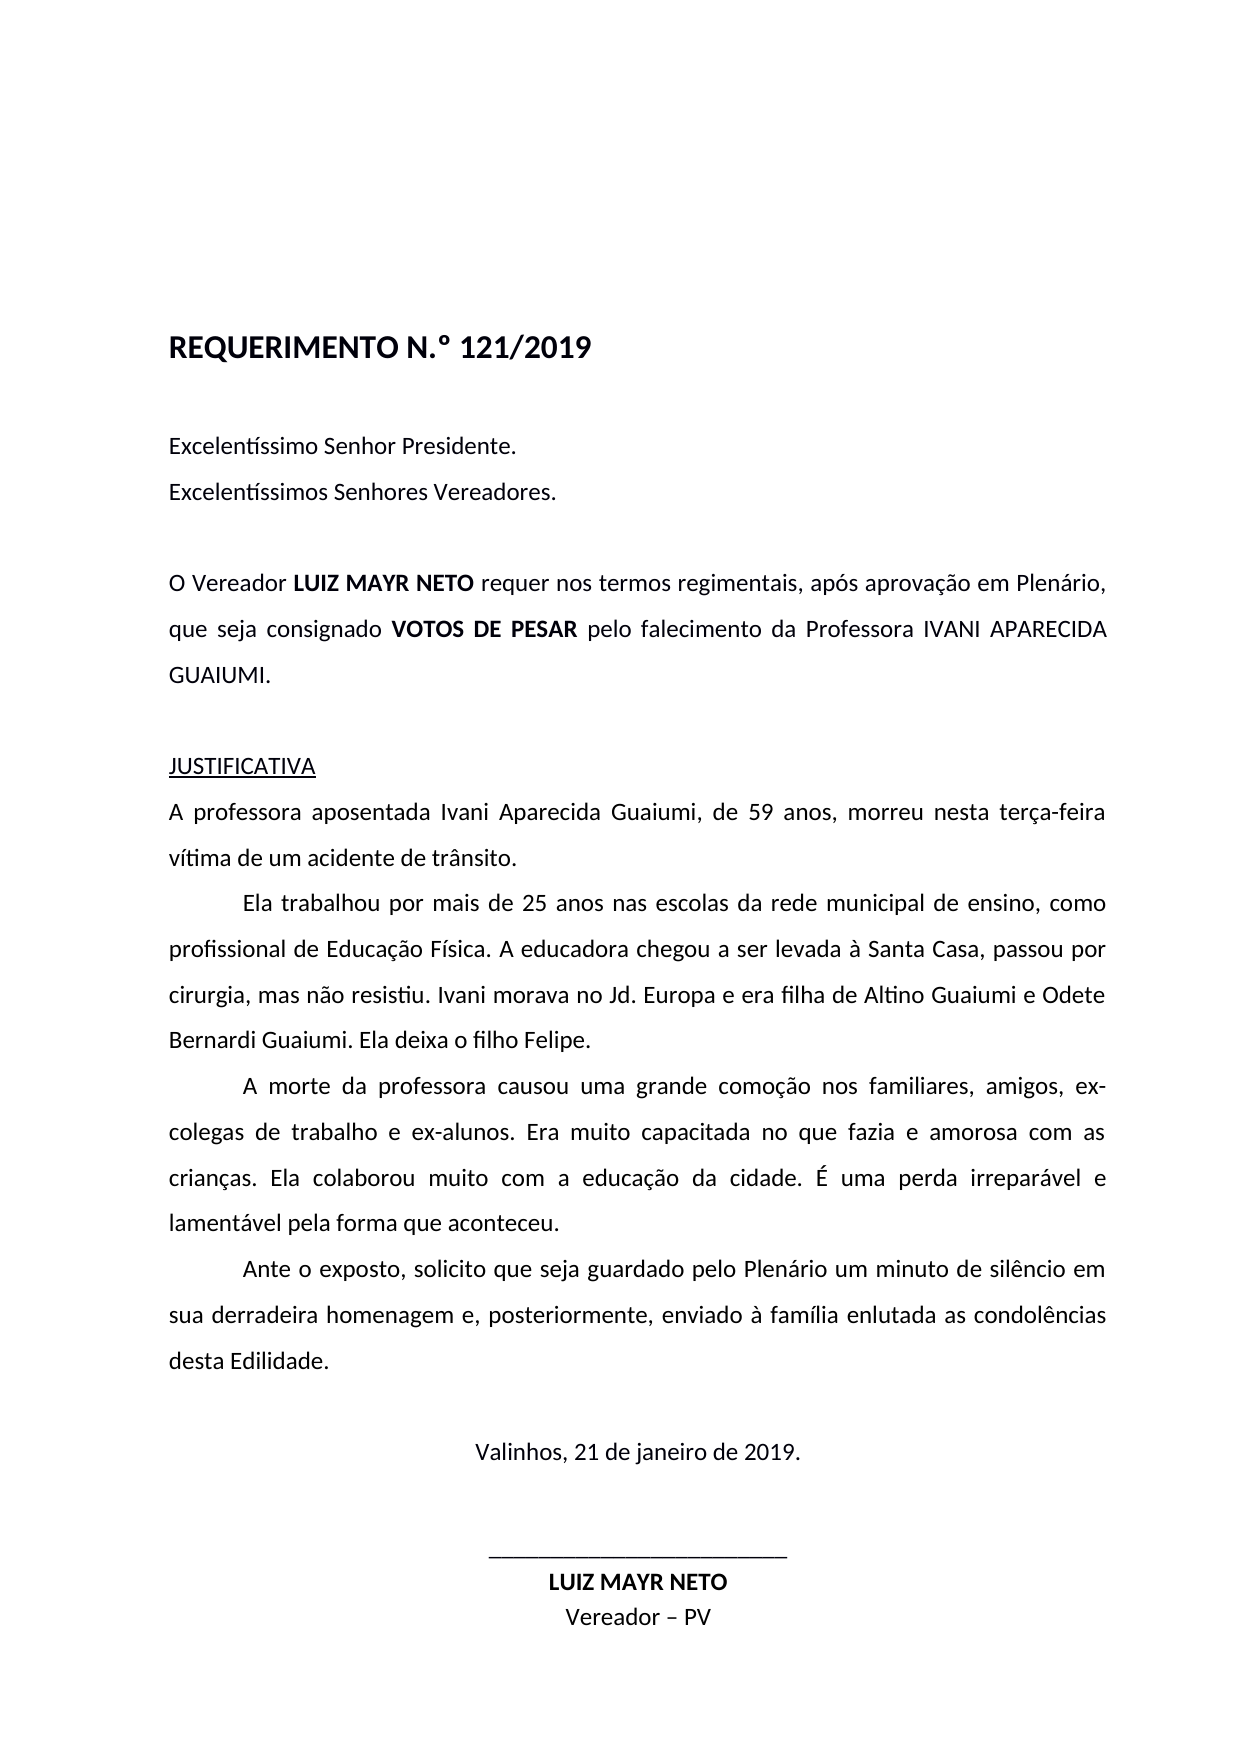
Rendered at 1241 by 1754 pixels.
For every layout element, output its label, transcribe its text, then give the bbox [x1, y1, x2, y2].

text LuiZ Mayr neto [169, 1566, 1107, 1597]
text Vereador – PV [169, 1601, 1107, 1632]
text A morte da professora causou uma grande comoção nos familiares, amigos, ex-colegas de trabalho e ex-alunos. Era muito capacitada no que fazia e amorosa com as crianças. Ela colaborou muito com a educação da cidade. É uma perda irreparável e lamentável pela forma que aconteceu. [169, 1070, 1107, 1238]
text Valinhos, 21 de janeiro de 2019. [169, 1436, 1107, 1467]
text JUSTIFICATIVA [169, 750, 1107, 781]
text Ante o exposto, solicito que seja guardado pelo Plenário um minuto de silêncio em sua derradeira homenagem e, posteriormente, enviado à família enlutada as condolências desta Edilidade. [169, 1253, 1107, 1375]
text A professora aposentada Ivani Aparecida Guaiumi, de 59 anos, morreu nesta terça-feira vítima de um acidente de trânsito. [169, 796, 1107, 872]
text Ela trabalhou por mais de 25 anos nas escolas da rede municipal de ensino, como profissional de Educação Física. A educadora chegou a ser levada à Santa Casa, passou por cirurgia, mas não resistiu. Ivani morava no Jd. Europa e era filha de Altino Guaiumi e Odete Bernardi Guaiumi. Ela deixa o filho Felipe. [169, 887, 1107, 1055]
text ________________________ [169, 1531, 1107, 1562]
text Excelentíssimo Senhor Presidente. [169, 430, 1107, 461]
text REQUERIMENTO N.º 121/2019 [169, 326, 1107, 367]
text O Vereador LUIZ MAYR NETO requer nos termos regimentais, após aprovação em Plenário, que seja consignado VOTOS DE PESAR pelo falecimento da Professora IVANI APARECIDA GUAIUMI. [169, 567, 1107, 689]
text Excelentíssimos Senhores Vereadores. [169, 476, 1107, 506]
